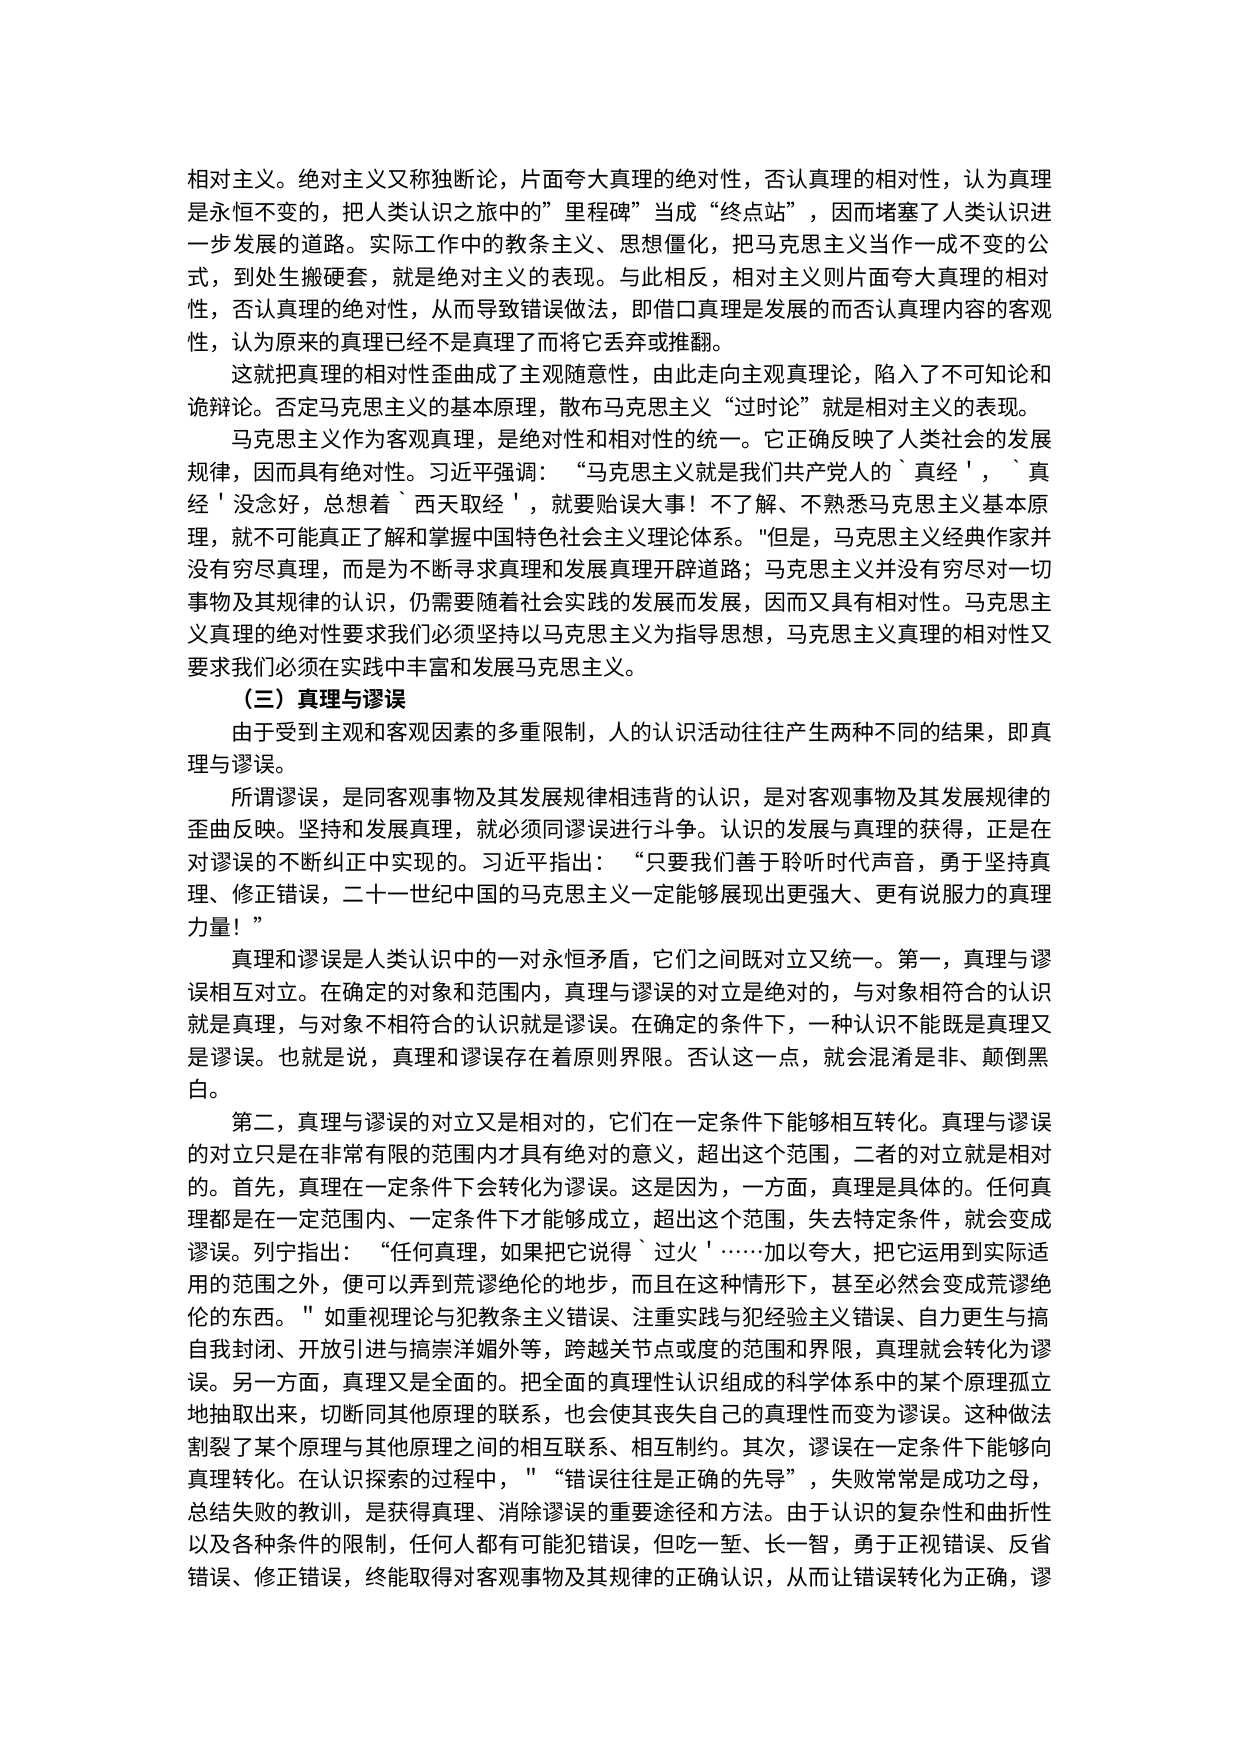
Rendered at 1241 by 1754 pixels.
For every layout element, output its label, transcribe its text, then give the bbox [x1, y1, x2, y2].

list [187, 1104, 1053, 1592]
list 这就把真理的相对性歪曲成了主观随意性，由此走向主观真理论，陷入了不可知论和诡辩论。否定马克思主义的基本原理，散布马克思主义“过时论”就是相对主义的表现。 [187, 357, 1053, 422]
list 由于受到主观和客观因素的多重限制，人的认识活动往往产生两种不同的结果，即真理与谬误。 [187, 714, 1053, 779]
list 真理和谬误是人类认识中的一对永恒矛盾，它们之间既对立又统一。第一，真理与谬误相互对立。在确定的对象和范围内，真理与谬误的对立是绝对的，与对象相符合的认识就是真理，与对象不相符合的认识就是谬误。在确定的条件下，一种认识不能既是真理又是谬误。也就是说，真理和谬误存在着原则界限。否认这一点，就会混淆是非、颠倒黑白。 [187, 942, 1053, 1104]
list 所谓谬误，是同客观事物及其发展规律相违背的认识，是对客观事物及其发展规律的歪曲反映。坚持和发展真理，就必须同谬误进行斗争。认识的发展与真理的获得，正是在对谬误的不断纠正中实现的。习近平指出： “只要我们善于聆听时代声音，勇于坚持真理、修正错误，二十一世纪中国的马克思主义一定能够展现出更强大、更有说服力的真理力量！” [187, 779, 1053, 942]
list （三）真理与谬误 [187, 682, 1053, 714]
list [187, 162, 1053, 357]
list 马克思主义作为客观真理，是绝对性和相对性的统一。它正确反映了人类社会的发展规律，因而具有绝对性。习近平强调： “马克思主义就是我们共产党人的｀真经＇， ｀真经＇没念好，总想着｀西天取经＇，就要贻误大事！不了解、不熟悉马克思主义基本原理，就不可能真正了解和掌握中国特色社会主义理论体系。"但是，马克思主义经典作家并没有穷尽真理，而是为不断寻求真理和发展真理开辟道路；马克思主义并没有穷尽对一切事物及其规律的认识，仍需要随着社会实践的发展而发展，因而又具有相对性。马克思主义真理的绝对性要求我们必须坚持以马克思主义为指导思想，马克思主义真理的相对性又要求我们必须在实践中丰富和发展马克思主义。 [187, 422, 1053, 682]
